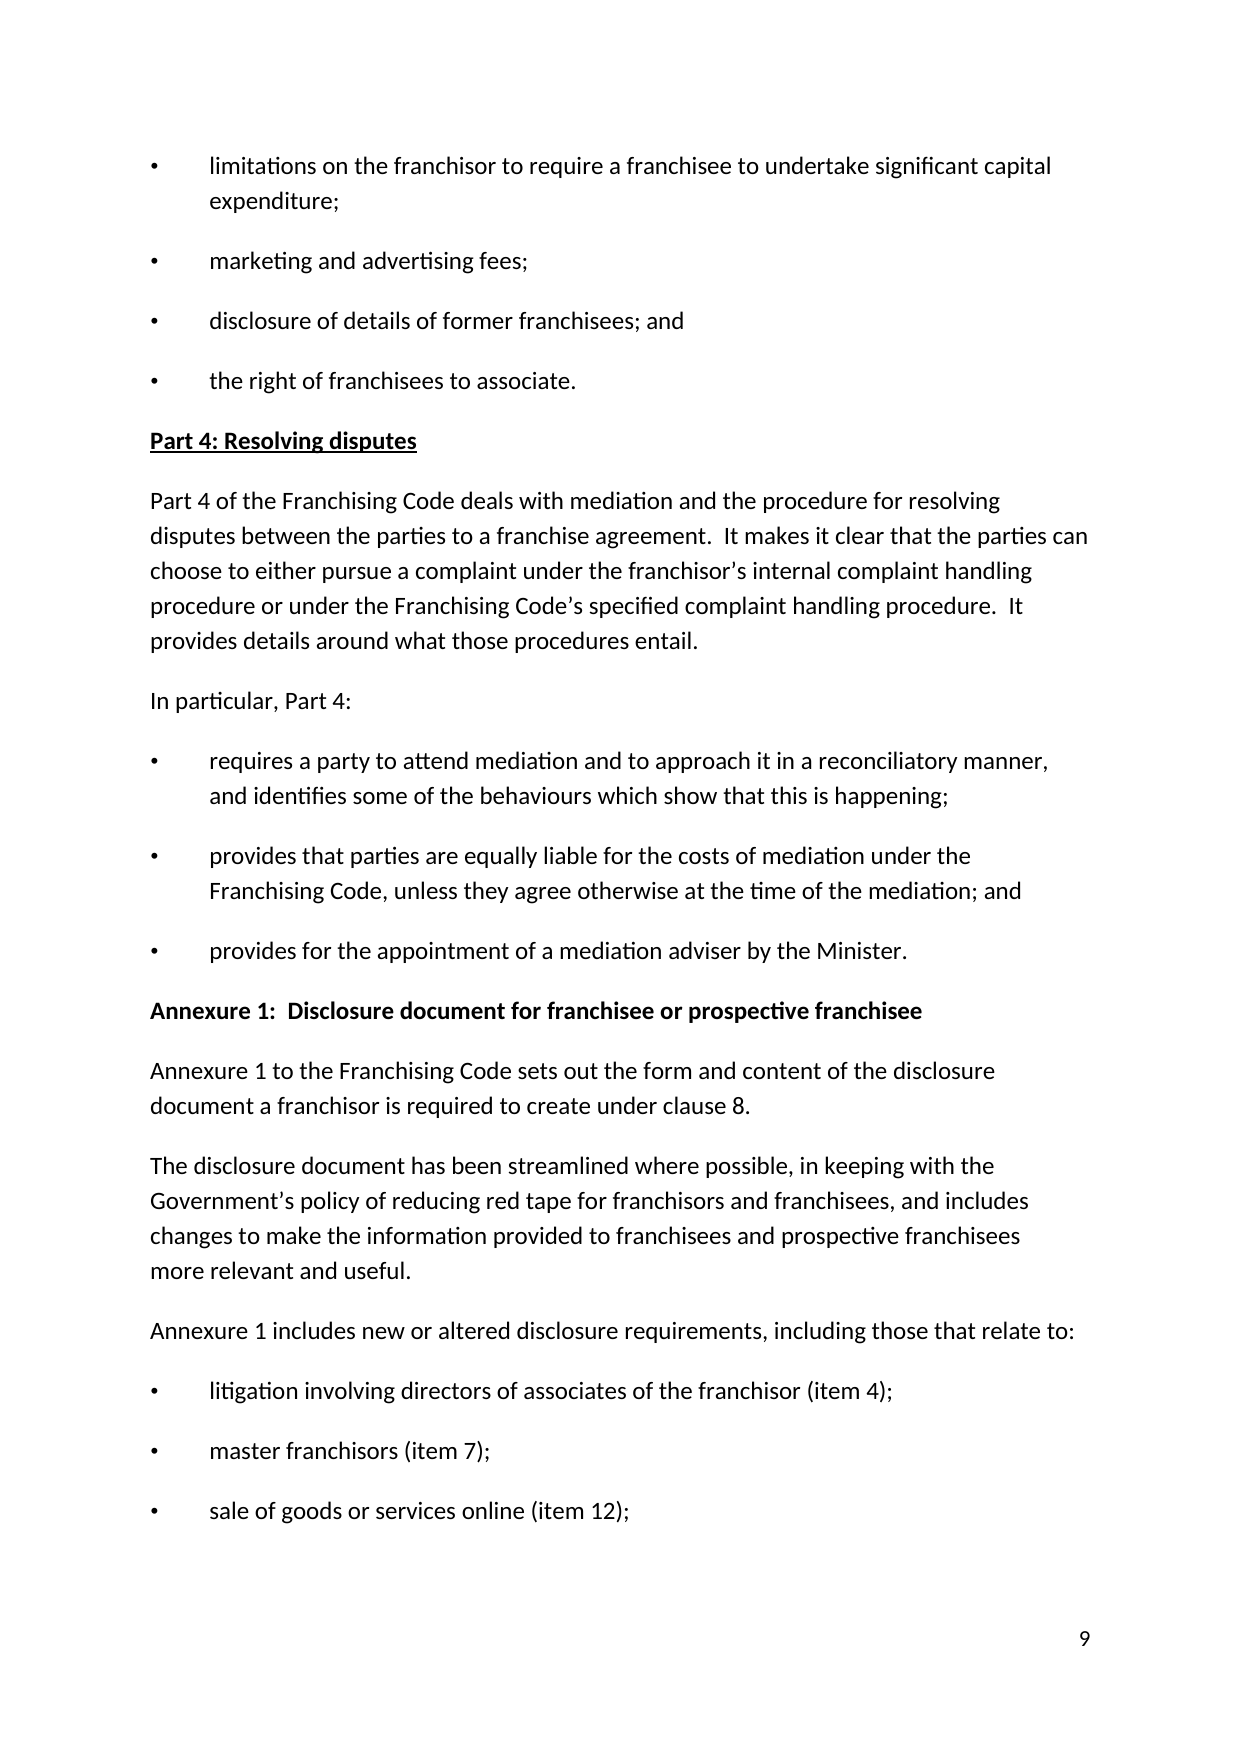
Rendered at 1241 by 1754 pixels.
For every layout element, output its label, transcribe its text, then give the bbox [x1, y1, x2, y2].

text Part 4: Resolving disputes [150, 425, 1081, 456]
text litigation involving directors of associates of the franchisor (item 4); [150, 1375, 1090, 1406]
text Part 4 of the Franchising Code deals with mediation and the procedure for resolving disputes between the parties to a franchise agreement. It makes it clear that the parties can choose to either pursue a complaint under the franchisor’s internal complaint handling procedure or under the Franchising Code’s specified complaint handling procedure. It provides details around what those procedures entail. [150, 485, 1090, 656]
list Annexure 1 to the Franchising Code sets out the form and content of the disclosure document a franchisor is required to create under clause 8. [150, 1055, 1081, 1121]
text master franchisors (item 7); [150, 1435, 1090, 1466]
text disclosure of details of former franchisees; and [150, 305, 1090, 336]
text limitations on the franchisor to require a franchisee to undertake significant capital expenditure; [150, 150, 1090, 216]
list The disclosure document has been streamlined where possible, in keeping with the Government’s policy of reducing red tape for franchisors and franchisees, and includes changes to make the information provided to franchisees and prospective franchisees more relevant and useful. [150, 1150, 1081, 1286]
text In particular, Part 4: [150, 685, 1090, 716]
text marketing and advertising fees; [150, 245, 1090, 276]
list Annexure 1: Disclosure document for franchisee or prospective franchisee [150, 995, 1081, 1026]
text sale of goods or services online (item 12); [150, 1495, 1090, 1526]
text provides for the appointment of a mediation adviser by the Minister. [150, 935, 1090, 966]
text provides that parties are equally liable for the costs of mediation under the Franchising Code, unless they agree otherwise at the time of the mediation; and [150, 840, 1090, 906]
list Annexure 1 includes new or altered disclosure requirements, including those that relate to: [150, 1315, 1081, 1346]
text requires a party to attend mediation and to approach it in a reconciliatory manner, and identifies some of the behaviours which show that this is happening; [150, 745, 1090, 811]
text the right of franchisees to associate. [150, 365, 1090, 396]
